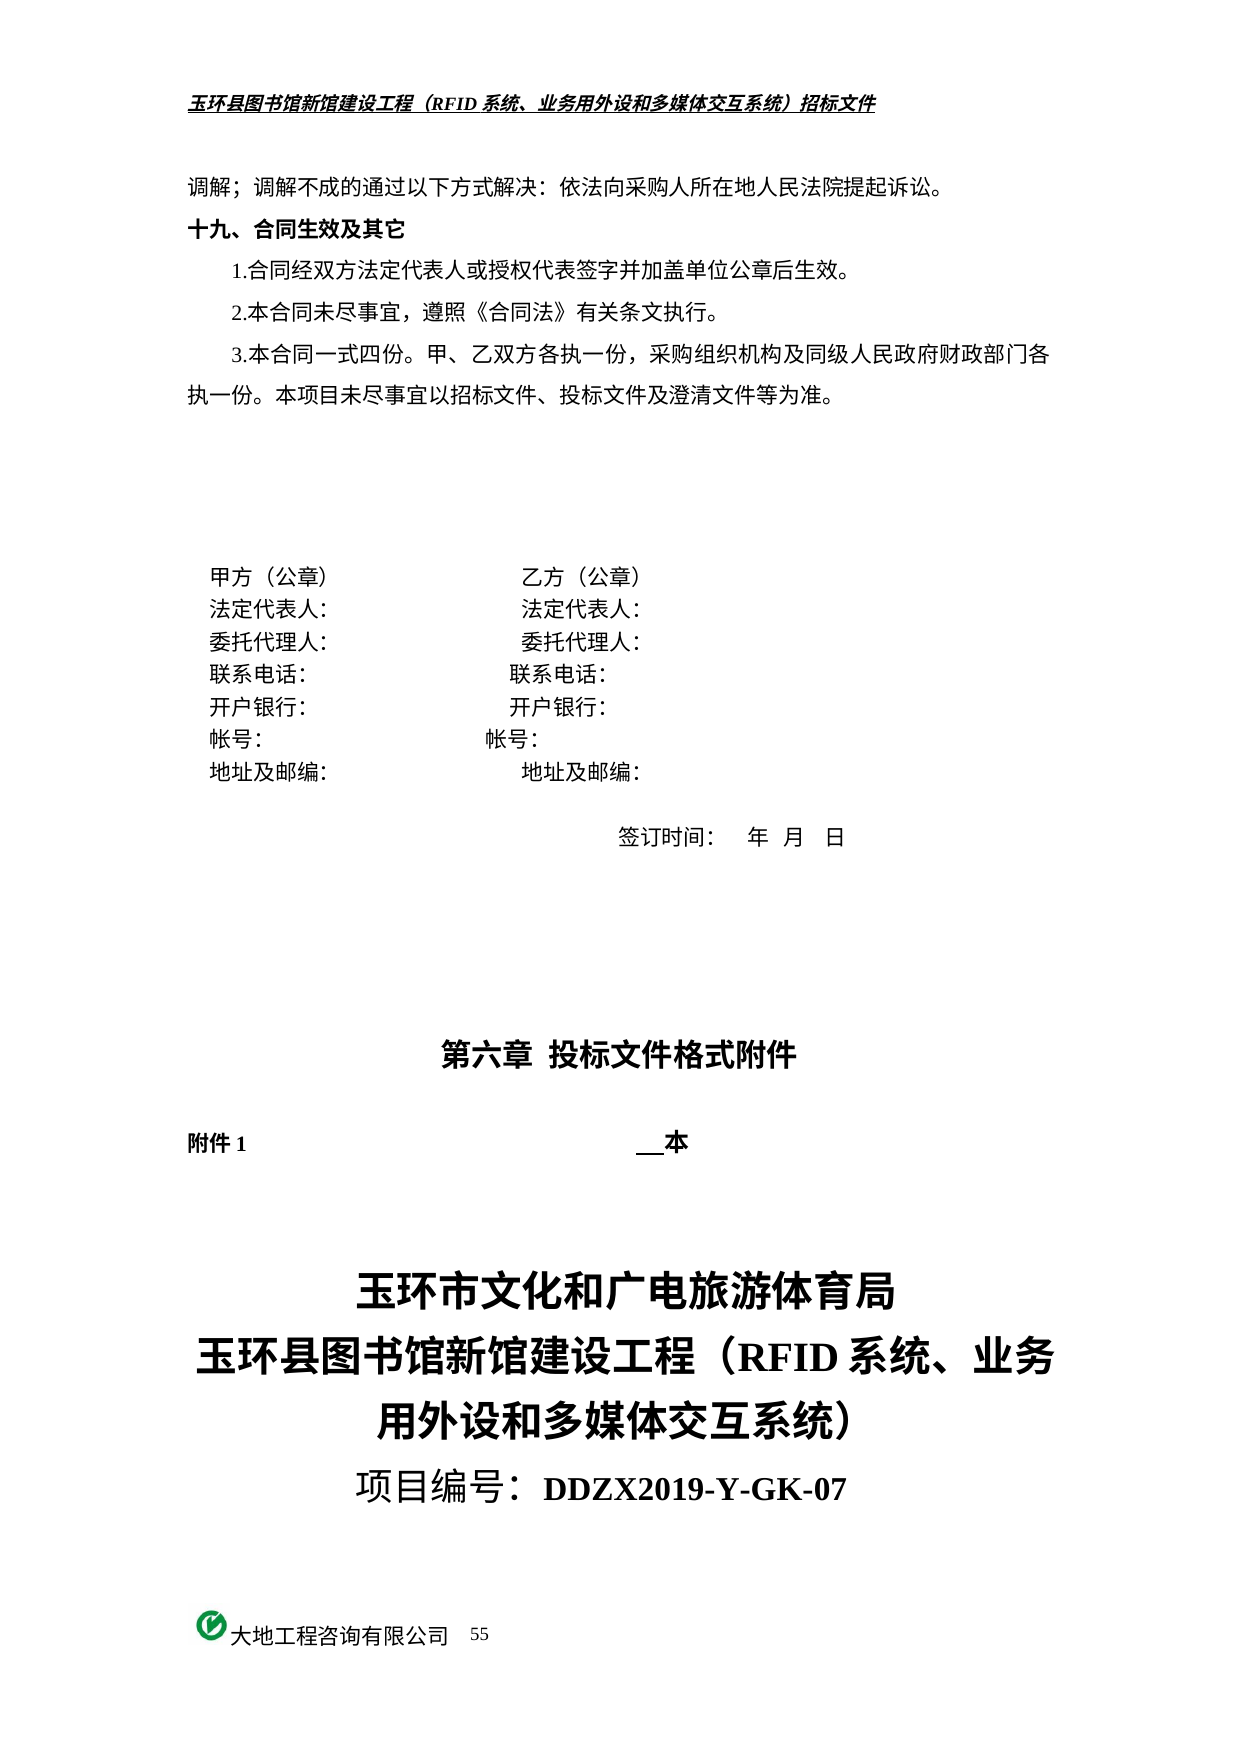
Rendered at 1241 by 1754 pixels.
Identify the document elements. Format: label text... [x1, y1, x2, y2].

text 附件1 本 [187, 1108, 1053, 1173]
text 签订时间： 年 月 日 [187, 819, 1053, 852]
text 玉环市文化和广电旅游体育局 [187, 1256, 1064, 1321]
text 开户银行： 开户银行： [187, 689, 1053, 722]
text 地址及邮编： 地址及邮编： [187, 754, 1053, 787]
text 1.合同经双方法定代表人或授权代表签字并加盖单位公章后生效。 [187, 245, 1053, 287]
text 甲方（公章） 乙方（公章） [187, 559, 1053, 592]
text 法定代表人： 法定代表人： [187, 592, 1053, 624]
text 项目编号：DDZX2019-Y-GK-07 [337, 1451, 865, 1516]
list 第六章 投标文件格式附件 [187, 1020, 1050, 1085]
text 十九、合同生效及其它 [187, 204, 1053, 245]
text 玉环县图书馆新馆建设工程（RFID系统、业务用外设和多媒体交互系统） [187, 1321, 1064, 1451]
text 帐号： 帐号： [187, 722, 1053, 754]
picture [187, 1603, 231, 1645]
text 联系电话： 联系电话： [187, 657, 1053, 689]
text 2.本合同未尽事宜，遵照《合同法》有关条文执行。 [187, 287, 1053, 329]
text 如双方在履行合同时发生纠纷，应协商解决；协商不成时，可提请政府采购管理部门调解；调解不成的通过以下方式解决：依法向采购人所在地人民法院提起诉讼。 [187, 162, 1053, 204]
text 委托代理人： 委托代理人： [187, 624, 1053, 657]
text 3.本合同一式四份。甲、乙双方各执一份，采购组织机构及同级人民政府财政部门各执一份。本项目未尽事宜以招标文件、投标文件及澄清文件等为准。 [187, 329, 1053, 412]
